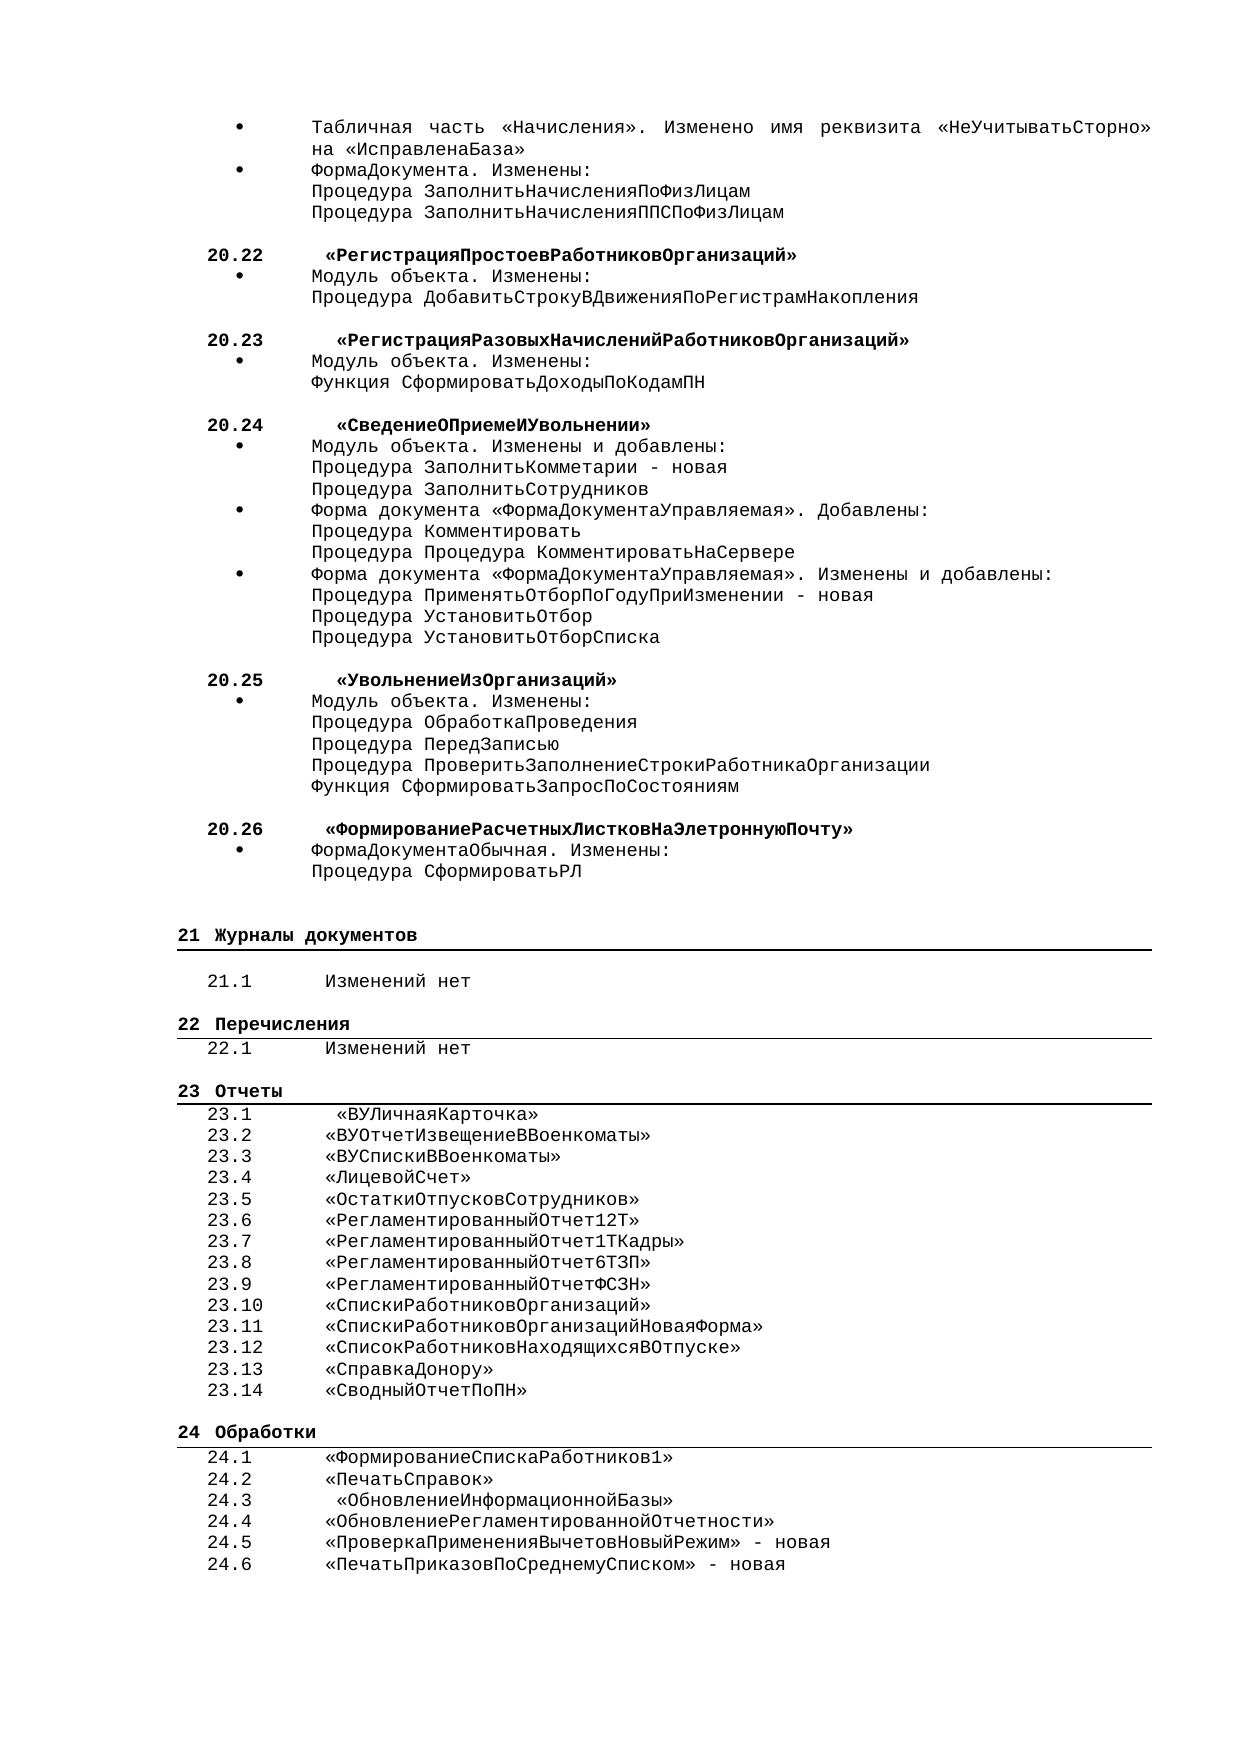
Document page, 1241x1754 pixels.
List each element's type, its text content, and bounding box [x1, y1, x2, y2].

list Модуль объекта. Изменены: [236, 352, 1152, 373]
text Процедура Процедура КомментироватьНаСервере [311, 543, 1152, 564]
list «ПечатьПриказовПоСреднемуСписком» - новая [207, 1554, 1152, 1576]
list «ОбновлениеРегламентированнойОтчетности» [207, 1512, 1152, 1533]
list «УвольнениеИзОрганизаций» [207, 671, 1152, 692]
list «ОстаткиОтпусковСотрудников» [207, 1189, 1152, 1211]
text Процедура ДобавитьСтрокуВДвиженияПоРегистрамНакопления [311, 288, 1152, 309]
list «ОбновлениеИнформационнойБазы» [207, 1491, 1152, 1512]
list «СправкаДонору» [207, 1359, 1152, 1381]
list «ПроверкаПримененияВычетовНовыйРежим» - новая [207, 1533, 1152, 1554]
text Процедура УстановитьОтборСписка [311, 628, 1152, 649]
list «ВУОтчетИзвещениеВВоенкоматы» [207, 1126, 1152, 1147]
list «РегламентированныйОтчетФСЗН» [207, 1274, 1152, 1296]
list «РегламентированныйОтчет12Т» [207, 1211, 1152, 1232]
list Перечисления [177, 1014, 1152, 1038]
text Процедура ЗаполнитьКомметарии - новая [311, 458, 1152, 479]
text Процедура ПередЗаписью [311, 734, 1152, 756]
list «СписокРаботниковНаходящихсяВОтпуске» [207, 1338, 1152, 1359]
list «РегистрацияРазовыхНачисленийРаботниковОрганизаций» [207, 331, 1152, 352]
text Процедура УстановитьОтбор [311, 607, 1152, 628]
list Модуль объекта. Изменены: [236, 692, 1152, 713]
list Форма документа «ФормаДокументаУправляемая». Добавлены: [236, 501, 1152, 522]
list Модуль объекта. Изменены и добавлены: [236, 437, 1152, 458]
text Процедура ЗаполнитьНачисленияПоФизЛицам [311, 182, 1152, 203]
list ФормаДокумента. Изменены: [236, 161, 1152, 182]
list Форма документа «ФормаДокументаУправляемая». Изменены и добавлены: [236, 564, 1152, 586]
list «СпискиРаботниковОрганизацийНоваяФорма» [207, 1317, 1152, 1338]
list Изменений нет [207, 1039, 1152, 1060]
list Табличная часть «Начисления». Изменено имя реквизита «НеУчитыватьСторно» на «ИсправленаБаза» [236, 118, 1152, 161]
list Модуль объекта. Изменены: [236, 267, 1152, 288]
text Процедура ЗаполнитьСотрудников [311, 479, 1152, 501]
text Процедура ПроверитьЗаполнениеСтрокиРаботникаОрганизации [311, 756, 1152, 777]
list «СведениеОПриемеИУвольнении» [207, 416, 1152, 437]
list Отчеты [177, 1082, 1152, 1103]
list «РегистрацияПростоевРаботниковОрганизаций» [207, 246, 1152, 267]
list «РегламентированныйОтчет1ТКадры» [207, 1232, 1152, 1253]
list Журналы документов [177, 926, 1152, 949]
list «ФормированиеРасчетныхЛистковНаЭлетроннуюПочту» [207, 819, 1152, 841]
list ФормаДокументаОбычная. Изменены: [236, 841, 1152, 862]
list «ВУСпискиВВоенкоматы» [207, 1147, 1152, 1168]
list «ВУЛичнаяКарточка» [207, 1105, 1152, 1126]
list Изменений нет [207, 972, 1152, 993]
list «СпискиРаботниковОрганизаций» [207, 1296, 1152, 1317]
list «ЛицевойСчет» [207, 1168, 1152, 1189]
text Процедура СформироватьРЛ [311, 862, 1152, 883]
list «РегламентированныйОтчет6ТЗП» [207, 1253, 1152, 1274]
list «СводныйОтчетПоПН» [207, 1381, 1152, 1402]
list Обработки [177, 1423, 1152, 1447]
text Процедура Комментировать [311, 522, 1152, 543]
text Процедура ПрименятьОтборПоГодуПриИзменении - новая [311, 586, 1152, 607]
text Процедура ЗаполнитьНачисленияППСПоФизЛицам [311, 203, 1152, 224]
text Процедура ОбработкаПроведения [311, 713, 1152, 734]
list «ПечатьСправок» [207, 1469, 1152, 1491]
text Функция СформироватьДоходыПоКодамПН [311, 373, 1152, 394]
list «ФормированиеСпискаРаботников1» [207, 1448, 1152, 1469]
text Функция СформироватьЗапросПоСостояниям [311, 777, 1152, 798]
